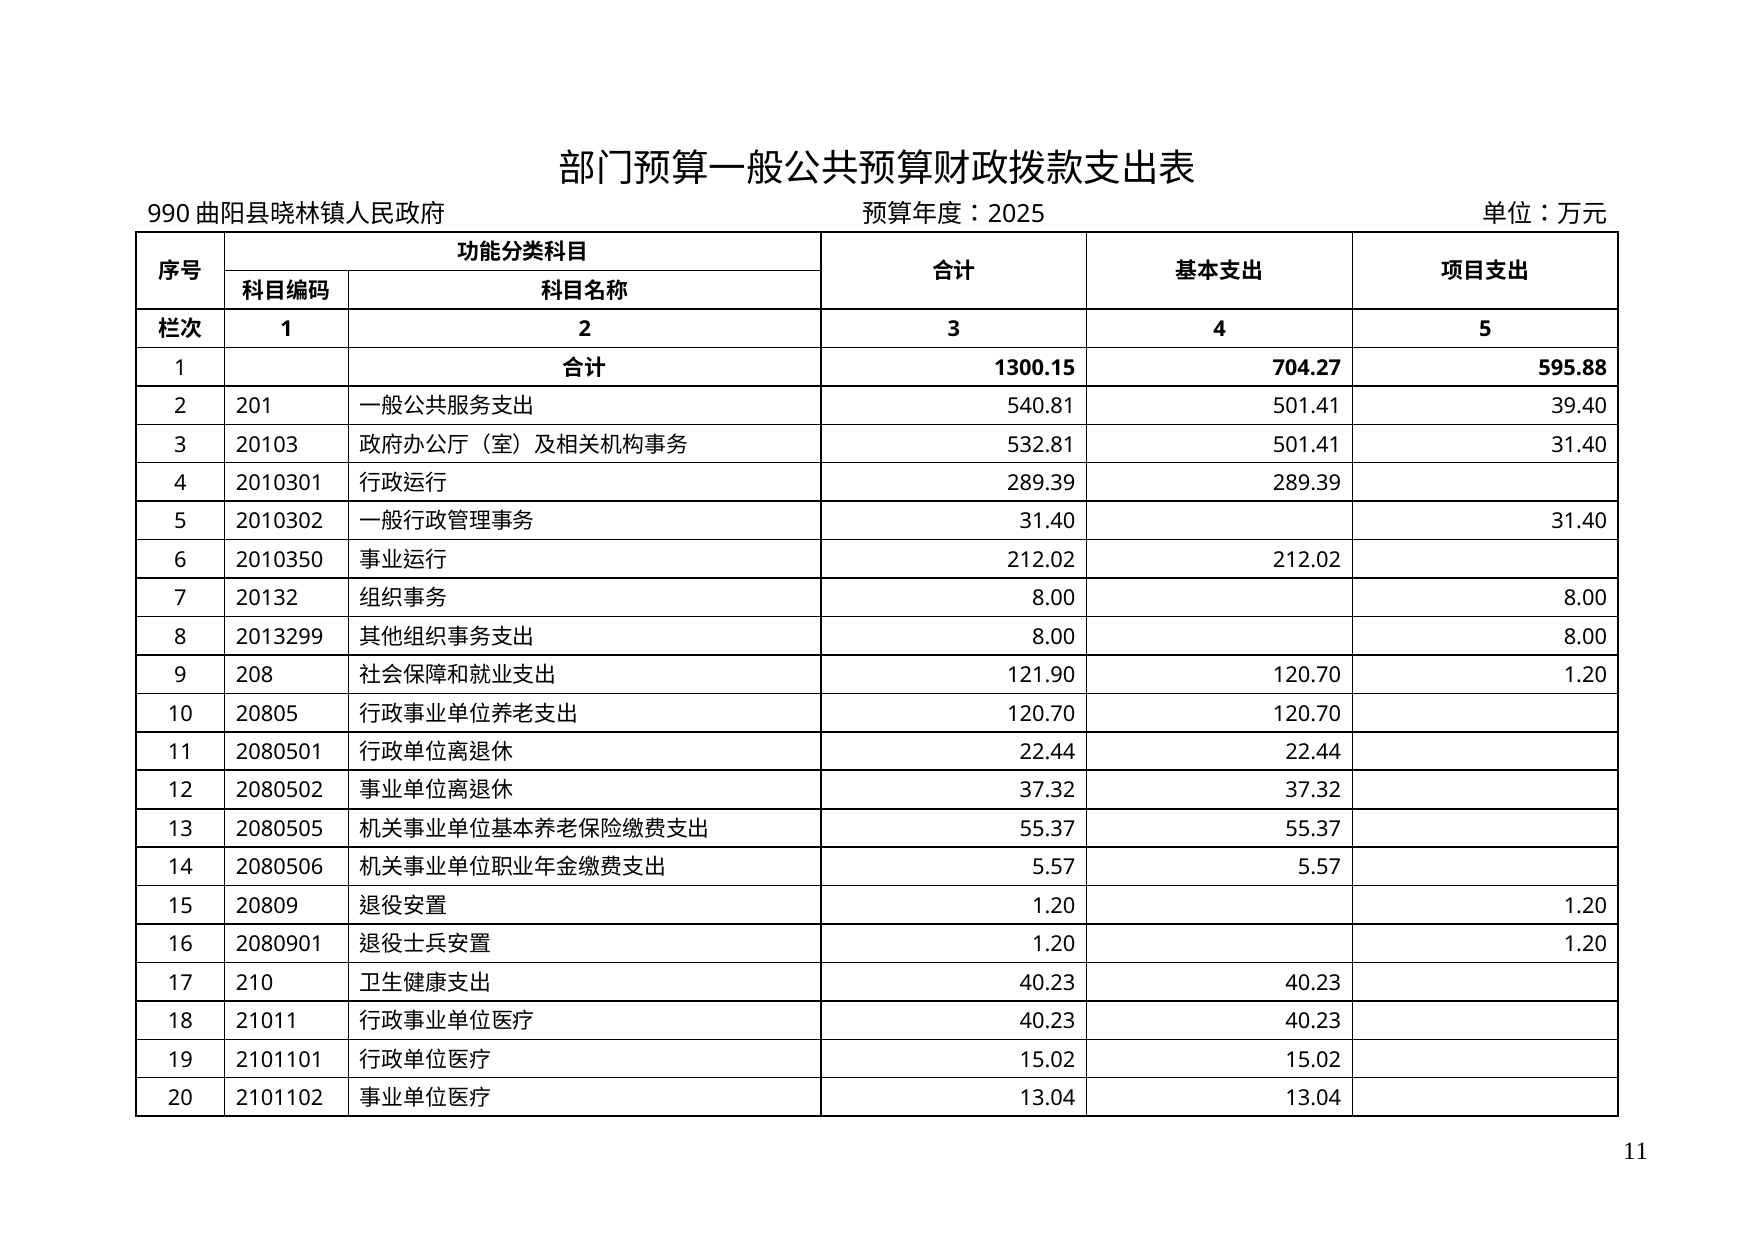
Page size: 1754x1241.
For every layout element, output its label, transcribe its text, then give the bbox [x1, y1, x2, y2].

table_cell 37.32 [1087, 771, 1352, 808]
table_cell 212.02 [822, 540, 1086, 577]
table_cell 532.81 [822, 425, 1086, 462]
table_cell 5 [1353, 310, 1617, 347]
table_cell 15 [137, 886, 224, 923]
table_cell 501.41 [1087, 387, 1352, 423]
table_cell 8 [137, 617, 224, 654]
table_cell [1353, 771, 1617, 808]
table_cell 5 [137, 502, 224, 539]
table_cell 退役安置 [349, 886, 820, 923]
table_cell 2010350 [225, 540, 348, 577]
table_cell 120.70 [822, 694, 1086, 731]
table_cell 13.04 [822, 1078, 1086, 1115]
table_cell 2101102 [225, 1078, 348, 1115]
table_cell 704.27 [1087, 348, 1352, 385]
table_cell 卫生健康支出 [349, 963, 820, 1000]
table_cell 2013299 [225, 617, 348, 654]
table_cell 2 [349, 310, 820, 347]
text 部门预算一般公共预算财政拨款支出表 [106, 142, 1648, 193]
table_cell 20809 [225, 886, 348, 923]
table_cell 13.04 [1087, 1078, 1352, 1115]
table_cell [1087, 886, 1352, 923]
table_cell 行政事业单位医疗 [349, 1002, 820, 1038]
table_cell 行政运行 [349, 463, 820, 500]
table_cell 201 [225, 387, 348, 423]
table_cell 4 [1087, 310, 1352, 347]
table_cell 机关事业单位职业年金缴费支出 [349, 848, 820, 885]
table_cell 18 [137, 1002, 224, 1038]
table_cell 行政事业单位养老支出 [349, 694, 820, 731]
table_cell 2080502 [225, 771, 348, 808]
table_cell 1.20 [1353, 925, 1617, 962]
table_cell 2080505 [225, 810, 348, 846]
table_cell 5.57 [1087, 848, 1352, 885]
table_cell 1.20 [1353, 656, 1617, 692]
table_cell 120.70 [1087, 694, 1352, 731]
table_cell 政府办公厅（室）及相关机构事务 [349, 425, 820, 462]
table_cell 16 [137, 925, 224, 962]
table_header 990曲阳县晓林镇人民政府 [137, 195, 820, 231]
table_cell 2080901 [225, 925, 348, 962]
table_cell 501.41 [1087, 425, 1352, 462]
table_cell 31.40 [822, 502, 1086, 539]
table_cell 其他组织事务支出 [349, 617, 820, 654]
table_cell 2080501 [225, 733, 348, 769]
table_cell 科目名称 [349, 271, 820, 308]
table_cell 1 [225, 310, 348, 347]
table_cell 120.70 [1087, 656, 1352, 692]
table_cell [1353, 540, 1617, 577]
table_cell 1.20 [822, 886, 1086, 923]
table_cell 行政单位医疗 [349, 1040, 820, 1077]
table_cell 7 [137, 579, 224, 616]
table_cell [225, 348, 348, 385]
table_cell 14 [137, 848, 224, 885]
table_cell 合计 [822, 233, 1086, 308]
table_cell 1 [137, 348, 224, 385]
table_cell 4 [137, 463, 224, 500]
table_cell 2010301 [225, 463, 348, 500]
table_cell 序号 [137, 233, 224, 308]
table_cell 595.88 [1353, 348, 1617, 385]
table_cell 20132 [225, 579, 348, 616]
table_cell 9 [137, 656, 224, 692]
table_cell 37.32 [822, 771, 1086, 808]
table_cell [1087, 502, 1352, 539]
table_cell 31.40 [1353, 425, 1617, 462]
table_cell 组织事务 [349, 579, 820, 616]
table_cell [1353, 694, 1617, 731]
table_cell 55.37 [822, 810, 1086, 846]
table_cell 20 [137, 1078, 224, 1115]
table_cell 55.37 [1087, 810, 1352, 846]
table_cell 6 [137, 540, 224, 577]
table_cell 1.20 [1353, 886, 1617, 923]
table_cell 一般行政管理事务 [349, 502, 820, 539]
table_cell 科目编码 [225, 271, 348, 308]
table_cell 2010302 [225, 502, 348, 539]
table_cell 15.02 [822, 1040, 1086, 1077]
table_cell [1353, 848, 1617, 885]
table_cell 3 [137, 425, 224, 462]
table_cell [1353, 1040, 1617, 1077]
table_cell 事业单位医疗 [349, 1078, 820, 1115]
table_cell 5.57 [822, 848, 1086, 885]
table_cell [1353, 733, 1617, 769]
table_cell 退役士兵安置 [349, 925, 820, 962]
table_cell 2101101 [225, 1040, 348, 1077]
table_cell 8.00 [822, 579, 1086, 616]
table_cell 社会保障和就业支出 [349, 656, 820, 692]
table_cell 210 [225, 963, 348, 1000]
table_cell 212.02 [1087, 540, 1352, 577]
table_cell 事业运行 [349, 540, 820, 577]
table_cell 2 [137, 387, 224, 423]
table_cell [1353, 963, 1617, 1000]
table_cell [1353, 463, 1617, 500]
table_cell 13 [137, 810, 224, 846]
table_cell 12 [137, 771, 224, 808]
table_cell 31.40 [1353, 502, 1617, 539]
table_cell [1087, 579, 1352, 616]
table_cell 289.39 [822, 463, 1086, 500]
table_cell [1087, 617, 1352, 654]
table_cell 21011 [225, 1002, 348, 1038]
table_cell 8.00 [1353, 617, 1617, 654]
table_cell 合计 [349, 348, 820, 385]
table_cell 2080506 [225, 848, 348, 885]
table_cell 121.90 [822, 656, 1086, 692]
table_cell [1353, 810, 1617, 846]
table_cell 22.44 [822, 733, 1086, 769]
table_cell 40.23 [822, 963, 1086, 1000]
table_cell 39.40 [1353, 387, 1617, 423]
table_cell 540.81 [822, 387, 1086, 423]
table_cell 40.23 [822, 1002, 1086, 1038]
table_cell 11 [137, 733, 224, 769]
table_cell 17 [137, 963, 224, 1000]
table_cell 1300.15 [822, 348, 1086, 385]
table_cell 20805 [225, 694, 348, 731]
table_cell 一般公共服务支出 [349, 387, 820, 423]
table_cell 行政单位离退休 [349, 733, 820, 769]
table_cell 10 [137, 694, 224, 731]
table_cell [1353, 1002, 1617, 1038]
table_header 单位：万元 [1087, 195, 1617, 231]
table_cell 1.20 [822, 925, 1086, 962]
table_cell 289.39 [1087, 463, 1352, 500]
table_cell 208 [225, 656, 348, 692]
table_cell 15.02 [1087, 1040, 1352, 1077]
table_cell [1087, 925, 1352, 962]
table_cell [1353, 1078, 1617, 1115]
table_cell 40.23 [1087, 963, 1352, 1000]
table_cell 8.00 [1353, 579, 1617, 616]
table_cell 22.44 [1087, 733, 1352, 769]
table_cell 40.23 [1087, 1002, 1352, 1038]
table_header 预算年度：2025 [822, 195, 1086, 231]
table_cell 功能分类科目 [225, 233, 820, 270]
table_cell 栏次 [137, 310, 224, 347]
table_cell 19 [137, 1040, 224, 1077]
table_cell 基本支出 [1087, 233, 1352, 308]
table_cell 3 [822, 310, 1086, 347]
table_cell 项目支出 [1353, 233, 1617, 308]
table_cell 机关事业单位基本养老保险缴费支出 [349, 810, 820, 846]
table_cell 事业单位离退休 [349, 771, 820, 808]
table_cell 8.00 [822, 617, 1086, 654]
table_cell 20103 [225, 425, 348, 462]
